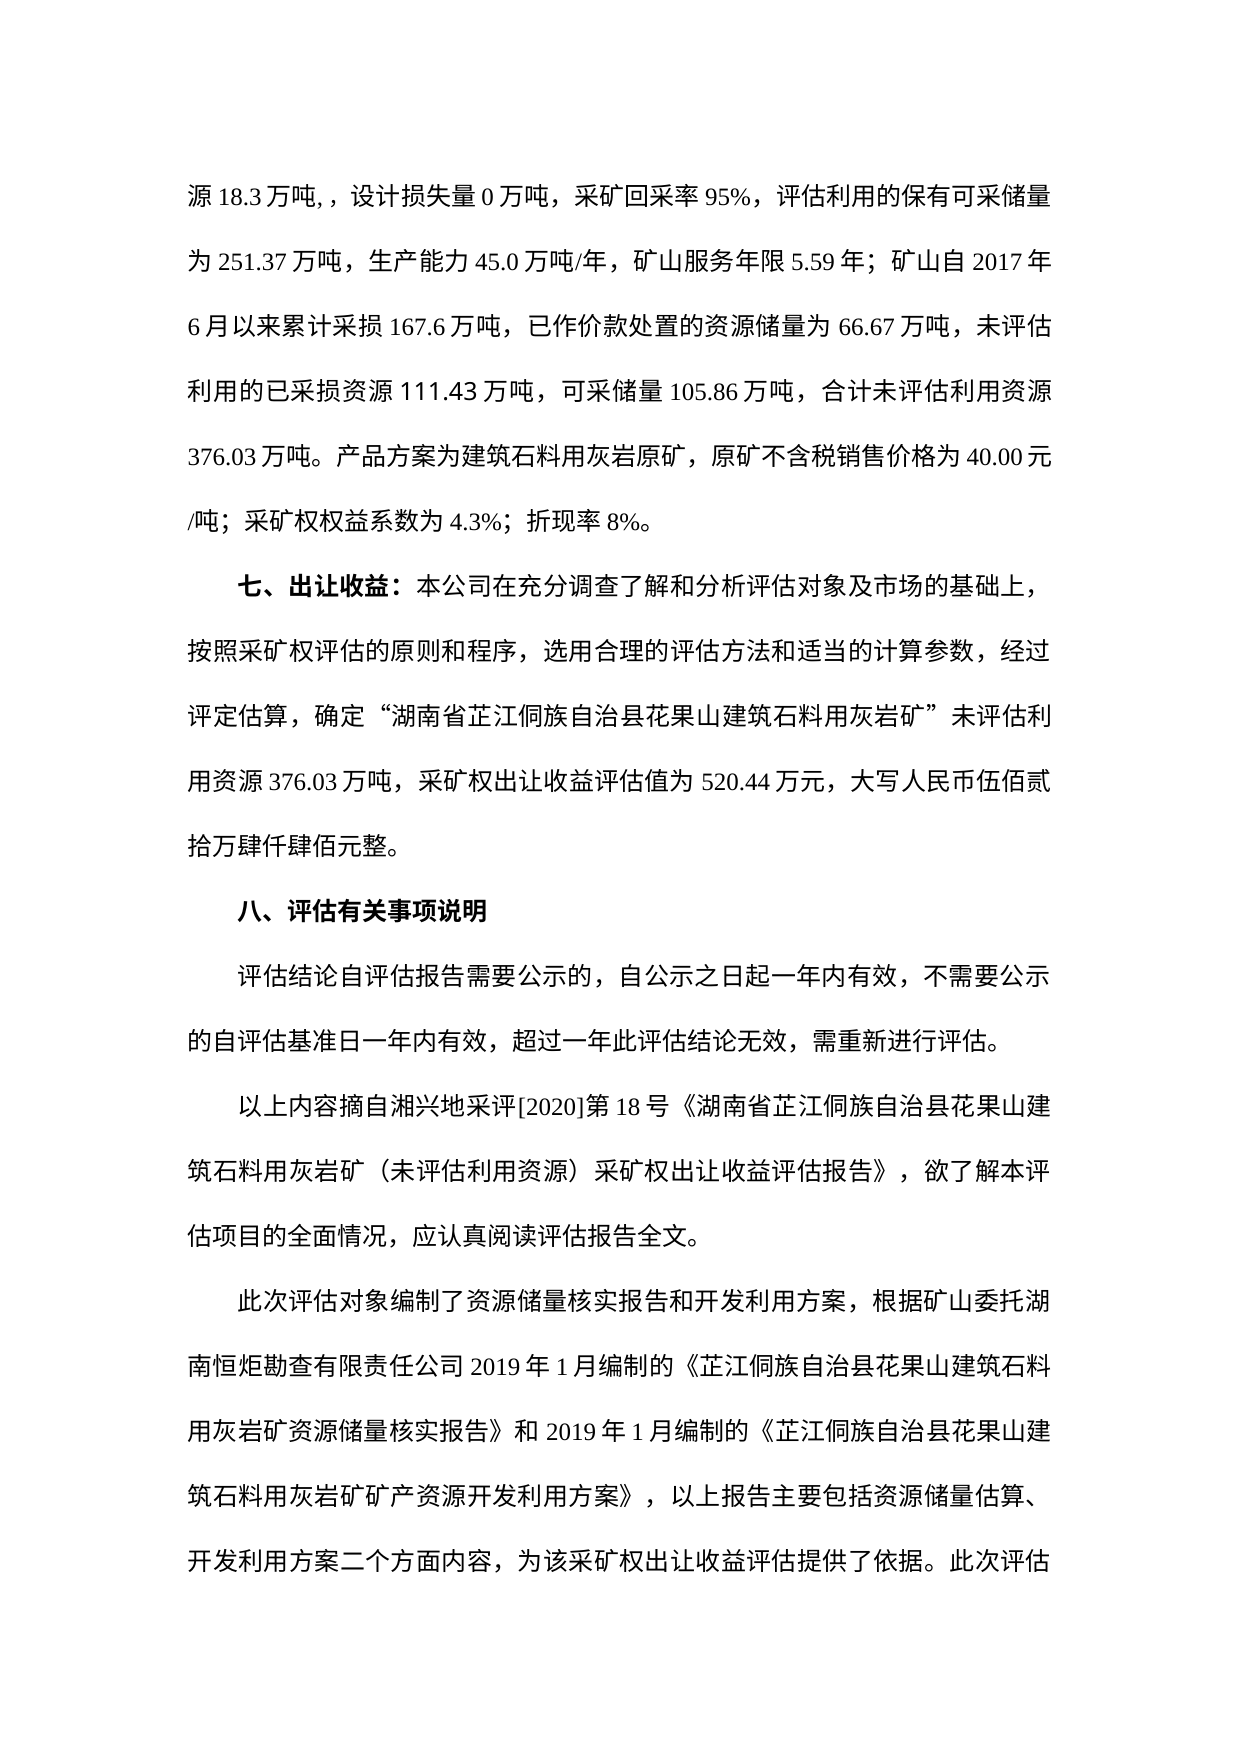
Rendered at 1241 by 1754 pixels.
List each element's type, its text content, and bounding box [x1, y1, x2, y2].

text 七、出让收益：本公司在充分调查了解和分析评估对象及市场的基础上，按照采矿权评估的原则和程序，选用合理的评估方法和适当的计算参数，经过评定估算，确定“湖南省芷江侗族自治县花果山建筑石料用灰岩矿”未评估利用资源376.03万吨，采矿权出让收益评估值为520.44万元，大写人民币伍佰贰拾万肆仟肆佰元整。 [187, 552, 1053, 877]
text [187, 162, 1053, 552]
text 评估结论自评估报告需要公示的，自公示之日起一年内有效，不需要公示的自评估基准日一年内有效，超过一年此评估结论无效，需重新进行评估。 [187, 942, 1053, 1072]
text 八、评估有关事项说明 [187, 877, 1053, 942]
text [187, 1267, 1053, 1592]
text 以上内容摘自湘兴地采评[2020]第18号《湖南省芷江侗族自治县花果山建筑石料用灰岩矿（未评估利用资源）采矿权出让收益评估报告》，欲了解本评估项目的全面情况，应认真阅读评估报告全文。 [187, 1072, 1053, 1267]
